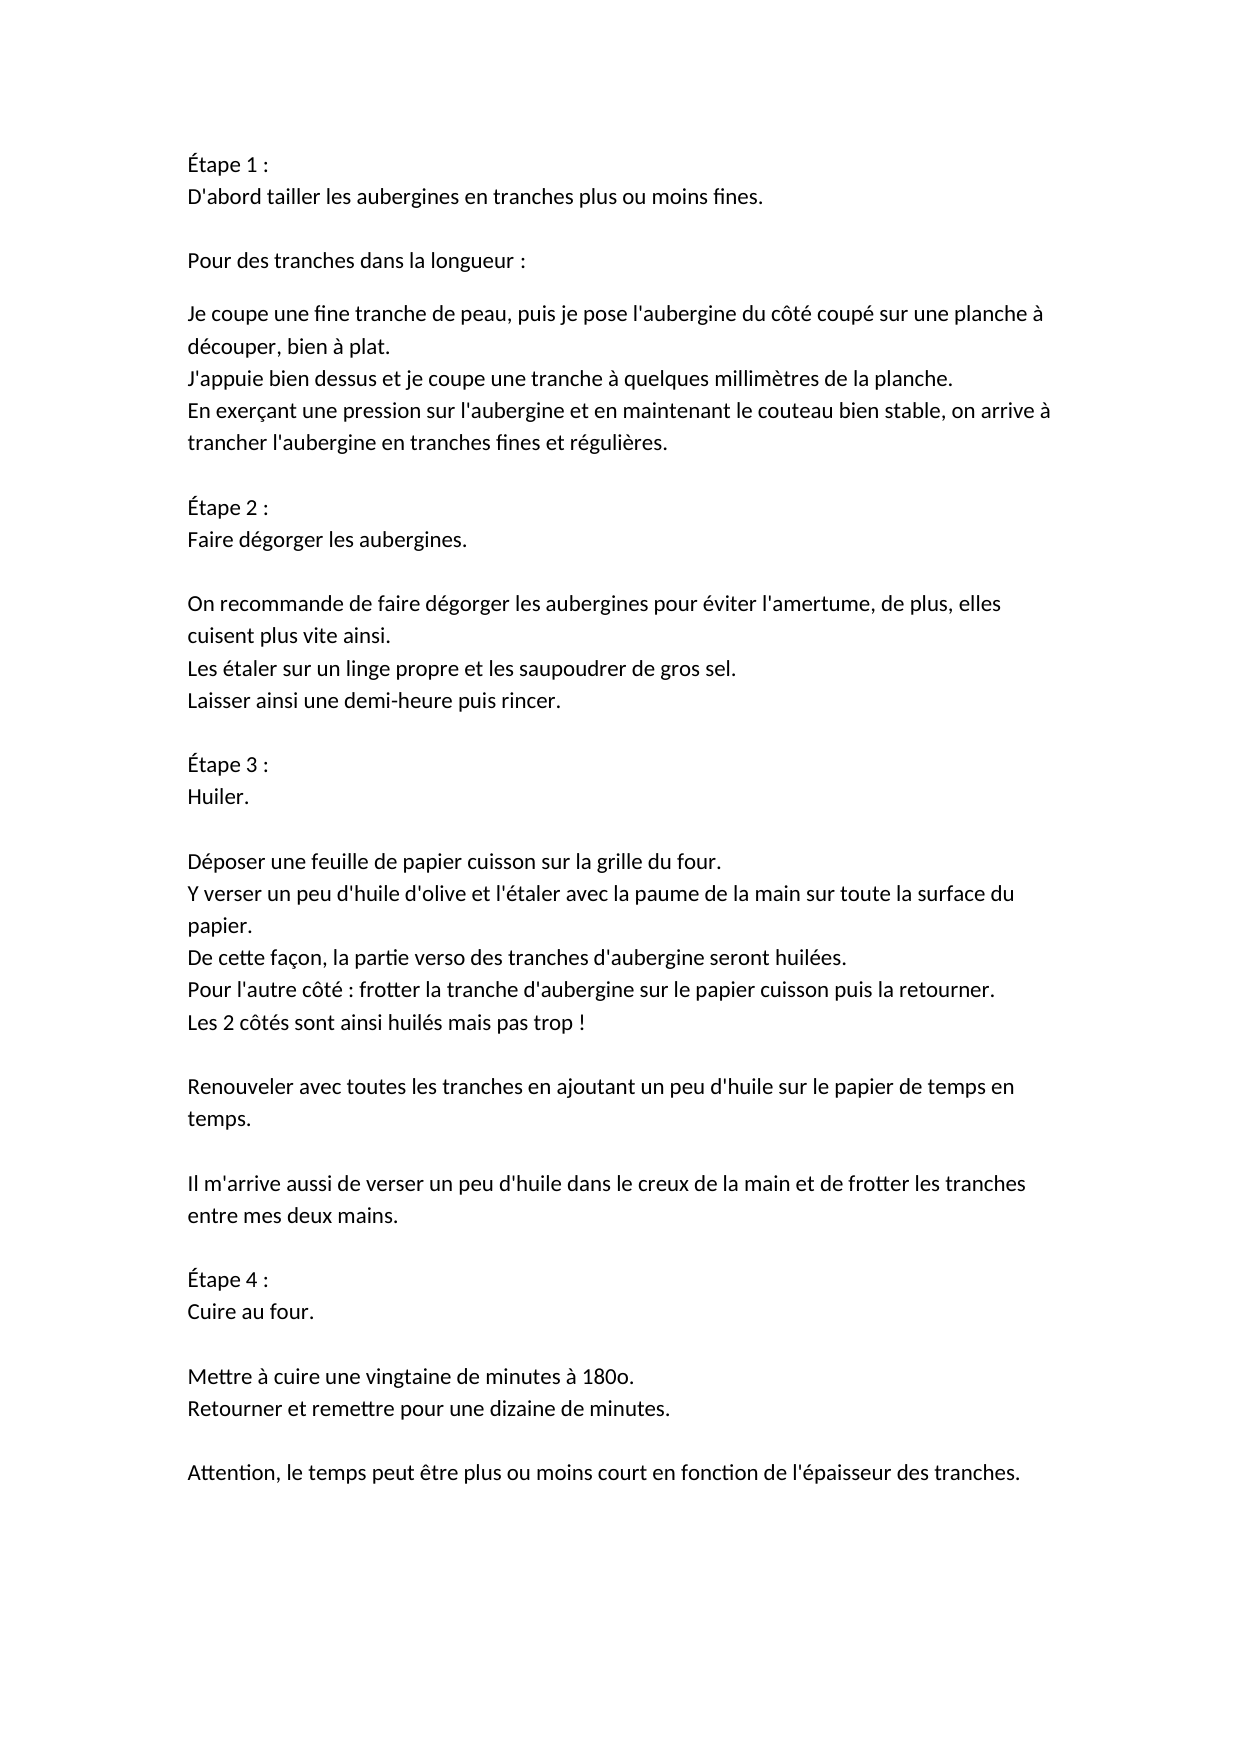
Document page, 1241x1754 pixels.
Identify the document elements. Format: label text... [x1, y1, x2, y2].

text Je coupe une fine tranche de peau, puis je pose l'aubergine du côté coupé sur une planche à découper, bien à plat. J'appuie bien dessus et je coupe une tranche à quelques millimètres de la planche. En exerçant une pression sur l'aubergine et en maintenant le couteau bien stable, on arrive à trancher l'aubergine en tranches fines et régulières. Étape 2 : Faire dégorger les aubergines. On recommande de faire dégorger les aubergines pour éviter l'amertume, de plus, elles cuisent plus vite ainsi. Les étaler sur un linge propre et les saupoudrer de gros sel. Laisser ainsi une demi-heure puis rincer. Étape 3 : Huiler. Déposer une feuille de papier cuisson sur la grille du four. Y verser un peu d'huile d'olive et l'étaler avec la paume de la main sur toute la surface du papier. De cette façon, la partie verso des tranches d'aubergine seront huilées. Pour l'autre côté : frotter la tranche d'aubergine sur le papier cuisson puis la retourner. Les 2 côtés sont ainsi huilés mais pas trop ! Renouveler avec toutes les tranches en ajoutant un peu d'huile sur le papier de temps en temps. Il m'arrive aussi de verser un peu d'huile dans le creux de la main et de frotter les tranches entre mes deux mains. Étape 4 : Cuire au four. Mettre à cuire une vingtaine de minutes à 180o. Retourner et remettre pour une dizaine de minutes. Attention, le temps peut être plus ou moins court en fonction de l'épaisseur des tranches. [187, 299, 1053, 1486]
text Étape 1 : D'abord tailler les aubergines en tranches plus ou moins fines. Pour des tranches dans la longueur : [187, 150, 1053, 274]
